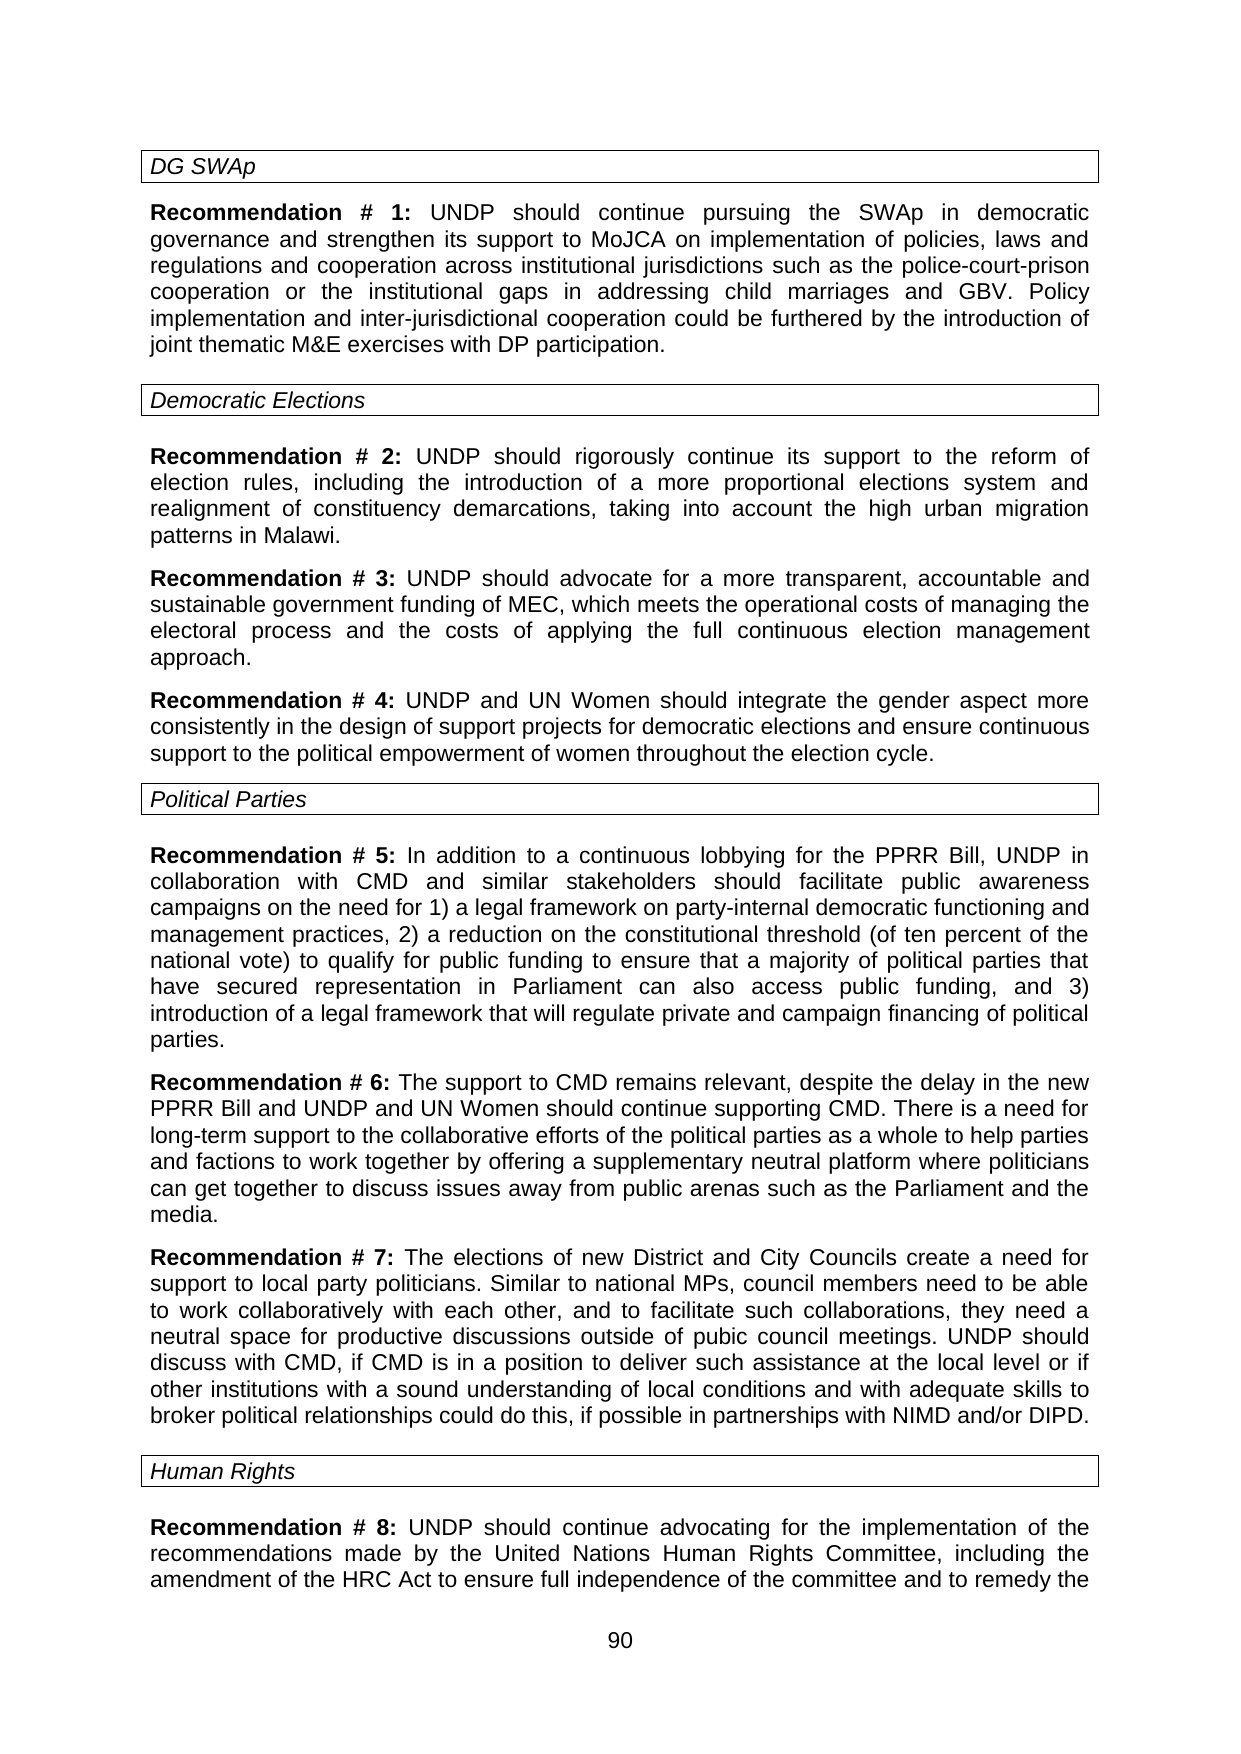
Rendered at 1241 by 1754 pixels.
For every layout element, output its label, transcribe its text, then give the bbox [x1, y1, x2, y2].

text Recommendation # 7: The elections of new District and City Councils create a need for support to local party politicians. Similar to national MPs, council members need to be able to work collaboratively with each other, and to facilitate such collaborations, they need a neutral space for productive discussions outside of pubic council meetings. UNDP should discuss with CMD, if CMD is in a position to deliver such assistance at the local level or if other institutions with a sound understanding of local conditions and with adequate skills to broker political relationships could do this, if possible in partnerships with NIMD and/or DIPD. [150, 1244, 1090, 1428]
text Recommendation # 4: UNDP and UN Women should integrate the gender aspect more consistently in the design of support projects for democratic elections and ensure continuous support to the political empowerment of women throughout the election cycle. [150, 687, 1090, 766]
text Political Parties [142, 784, 1098, 814]
text DG SWAp [142, 151, 1098, 182]
text Recommendation # 6: The support to CMD remains relevant, despite the delay in the new PPRR Bill and UNDP and UN Women should continue supporting CMD. There is a need for long-term support to the collaborative efforts of the political parties as a whole to help parties and factions to work together by offering a supplementary neutral platform where politicians can get together to discuss issues away from public arenas such as the Parliament and the media. [150, 1069, 1090, 1227]
text Recommendation # 1: UNDP should continue pursuing the SWAp in democratic governance and strengthen its support to MoJCA on implementation of policies, laws and regulations and cooperation across institutional jurisdictions such as the police-court-prison cooperation or the institutional gaps in addressing child marriages and GBV. Policy implementation and inter-jurisdictional cooperation could be furthered by the introduction of joint thematic M&E exercises with DP participation. [150, 199, 1090, 357]
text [150, 1514, 1090, 1593]
text Democratic Elections [142, 385, 1098, 415]
text Recommendation # 2: UNDP should rigorously continue its support to the reform of election rules, including the introduction of a more proportional elections system and realignment of constituency demarcations, taking into account the high urban migration patterns in Malawi. [150, 443, 1090, 548]
text Recommendation # 5: In addition to a continuous lobbying for the PPRR Bill, UNDP in collaboration with CMD and similar stakeholders should facilitate public awareness campaigns on the need for 1) a legal framework on party-internal democratic functioning and management practices, 2) a reduction on the constitutional threshold (of ten percent of the national vote) to qualify for public funding to ensure that a majority of political parties that have secured representation in Parliament can also access public funding, and 3) introduction of a legal framework that will regulate private and campaign financing of political parties. [150, 842, 1090, 1052]
text Recommendation # 3: UNDP should advocate for a more transparent, accountable and sustainable government funding of MEC, which meets the operational costs of managing the electoral process and the costs of applying the full continuous election management approach. [150, 565, 1090, 670]
text Human Rights [142, 1456, 1098, 1486]
